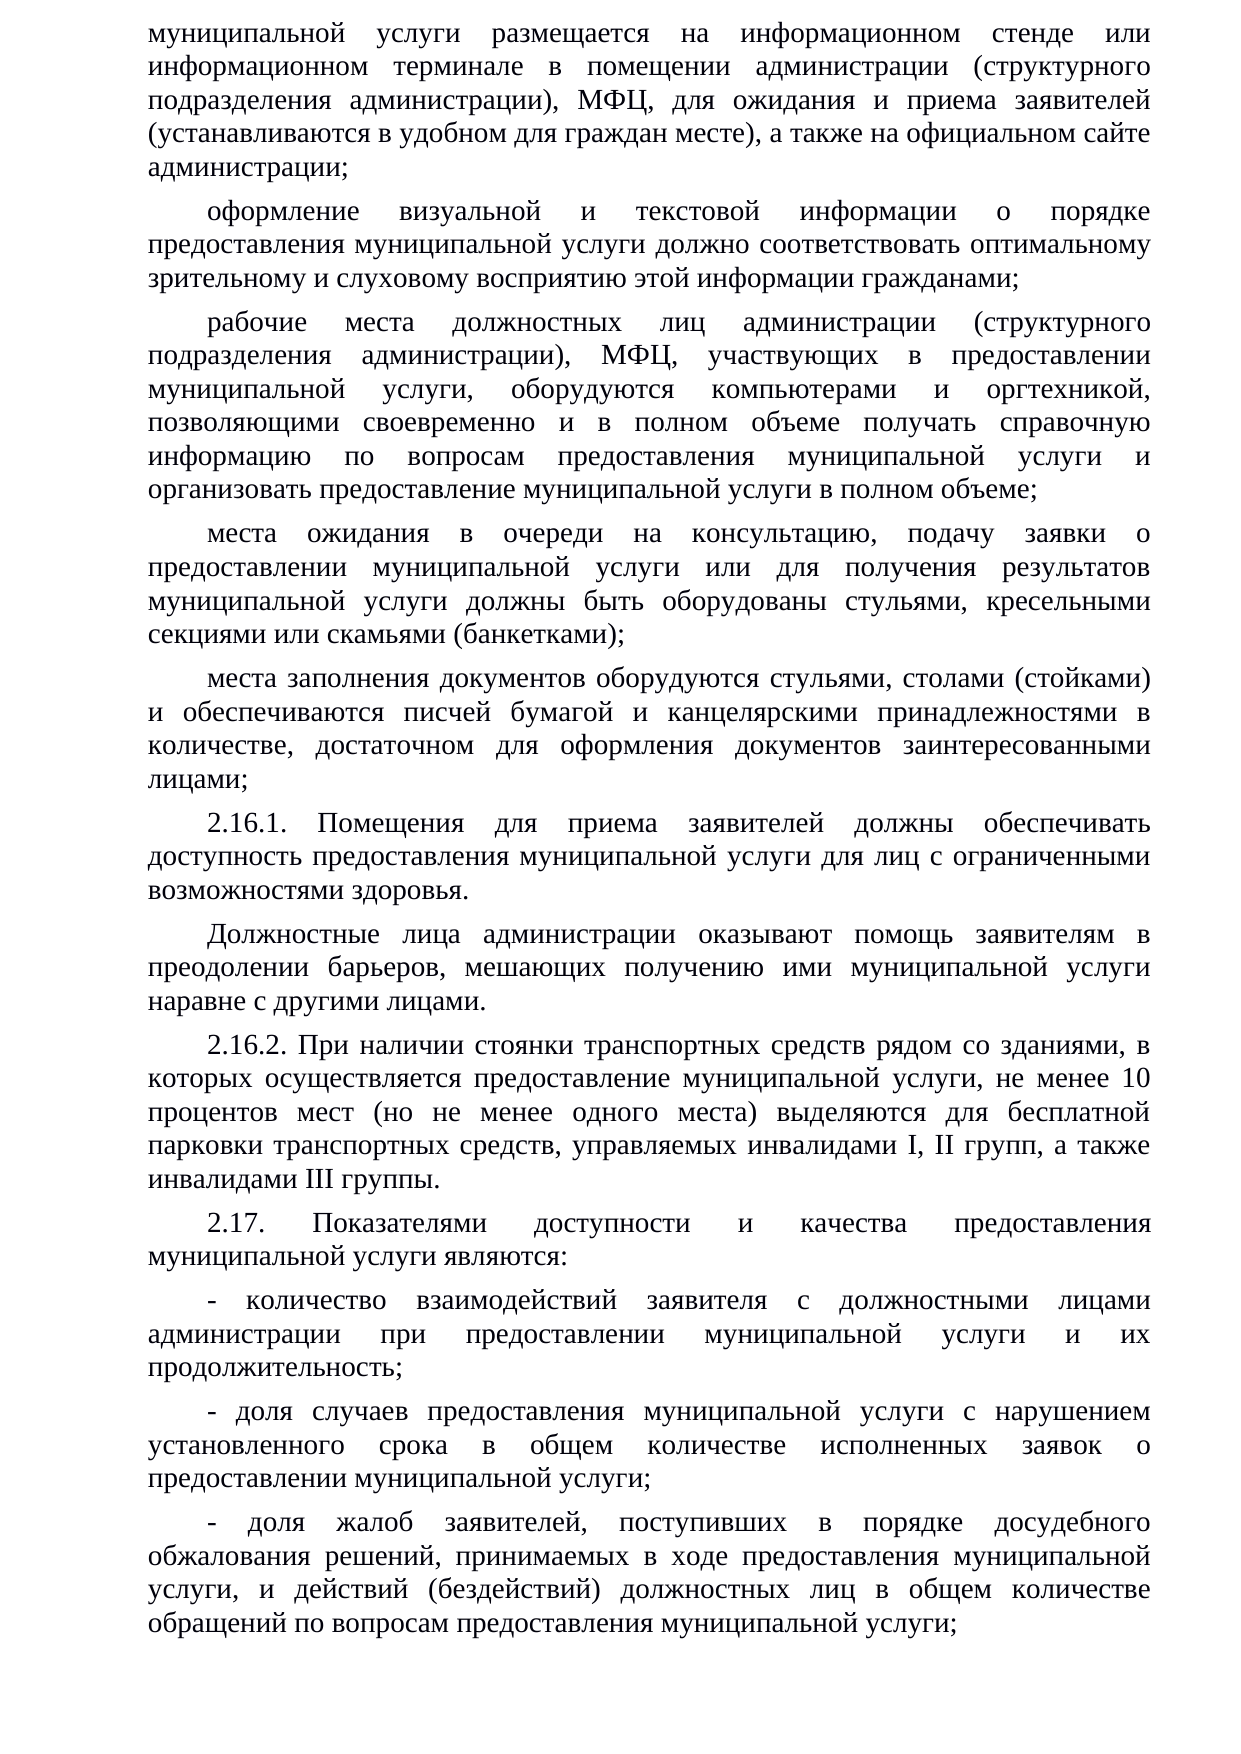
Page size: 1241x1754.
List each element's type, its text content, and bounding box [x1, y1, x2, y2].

text - количество взаимодействий заявителя с должностными лицами администрации при предоставлении муниципальной услуги и их продолжительность; [148, 1282, 1152, 1383]
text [148, 15, 1152, 182]
text Должностные лица администрации оказывают помощь заявителям в преодолении барьеров, мешающих получению ими муниципальной услуги наравне с другими лицами. [148, 916, 1152, 1016]
text 2.16.2. При наличии стоянки транспортных средств рядом со зданиями, в которых осуществляется предоставление муниципальной услуги, не менее 10 процентов мест (но не менее одного места) выделяются для бесплатной парковки транспортных средств, управляемых инвалидами I, II групп, а также инвалидами III группы. [148, 1027, 1152, 1194]
text места заполнения документов оборудуются стульями, столами (стойками) и обеспечиваются писчей бумагой и канцелярскими принадлежностями в количестве, достаточном для оформления документов заинтересованными лицами; [148, 660, 1152, 794]
text 2.16.1. Помещения для приема заявителей должны обеспечивать доступность предоставления муниципальной услуги для лиц с ограниченными возможностями здоровья. [148, 805, 1152, 905]
text места ожидания в очереди на консультацию, подачу заявки о предоставлении муниципальной услуги или для получения результатов муниципальной услуги должны быть оборудованы стульями, кресельными секциями или скамьями (банкетками); [148, 516, 1152, 650]
text рабочие места должностных лиц администрации (структурного подразделения администрации), МФЦ, участвующих в предоставлении муниципальной услуги, оборудуются компьютерами и оргтехникой, позволяющими своевременно и в полном объеме получать справочную информацию по вопросам предоставления муниципальной услуги и организовать предоставление муниципальной услуги в полном объеме; [148, 304, 1152, 505]
text - доля случаев предоставления муниципальной услуги с нарушением установленного срока в общем количестве исполненных заявок о предоставлении муниципальной услуги; [148, 1393, 1152, 1494]
text - доля жалоб заявителей, поступивших в порядке досудебного обжалования решений, принимаемых в ходе предоставления муниципальной услуги, и действий (бездействий) должностных лиц в общем количестве обращений по вопросам предоставления муниципальной услуги; [148, 1504, 1152, 1639]
text 2.17. Показателями доступности и качества предоставления муниципальной услуги являются: [148, 1205, 1152, 1272]
text оформление визуальной и текстовой информации о порядке предоставления муниципальной услуги должно соответствовать оптимальному зрительному и слуховому восприятию этой информации гражданами; [148, 193, 1152, 293]
